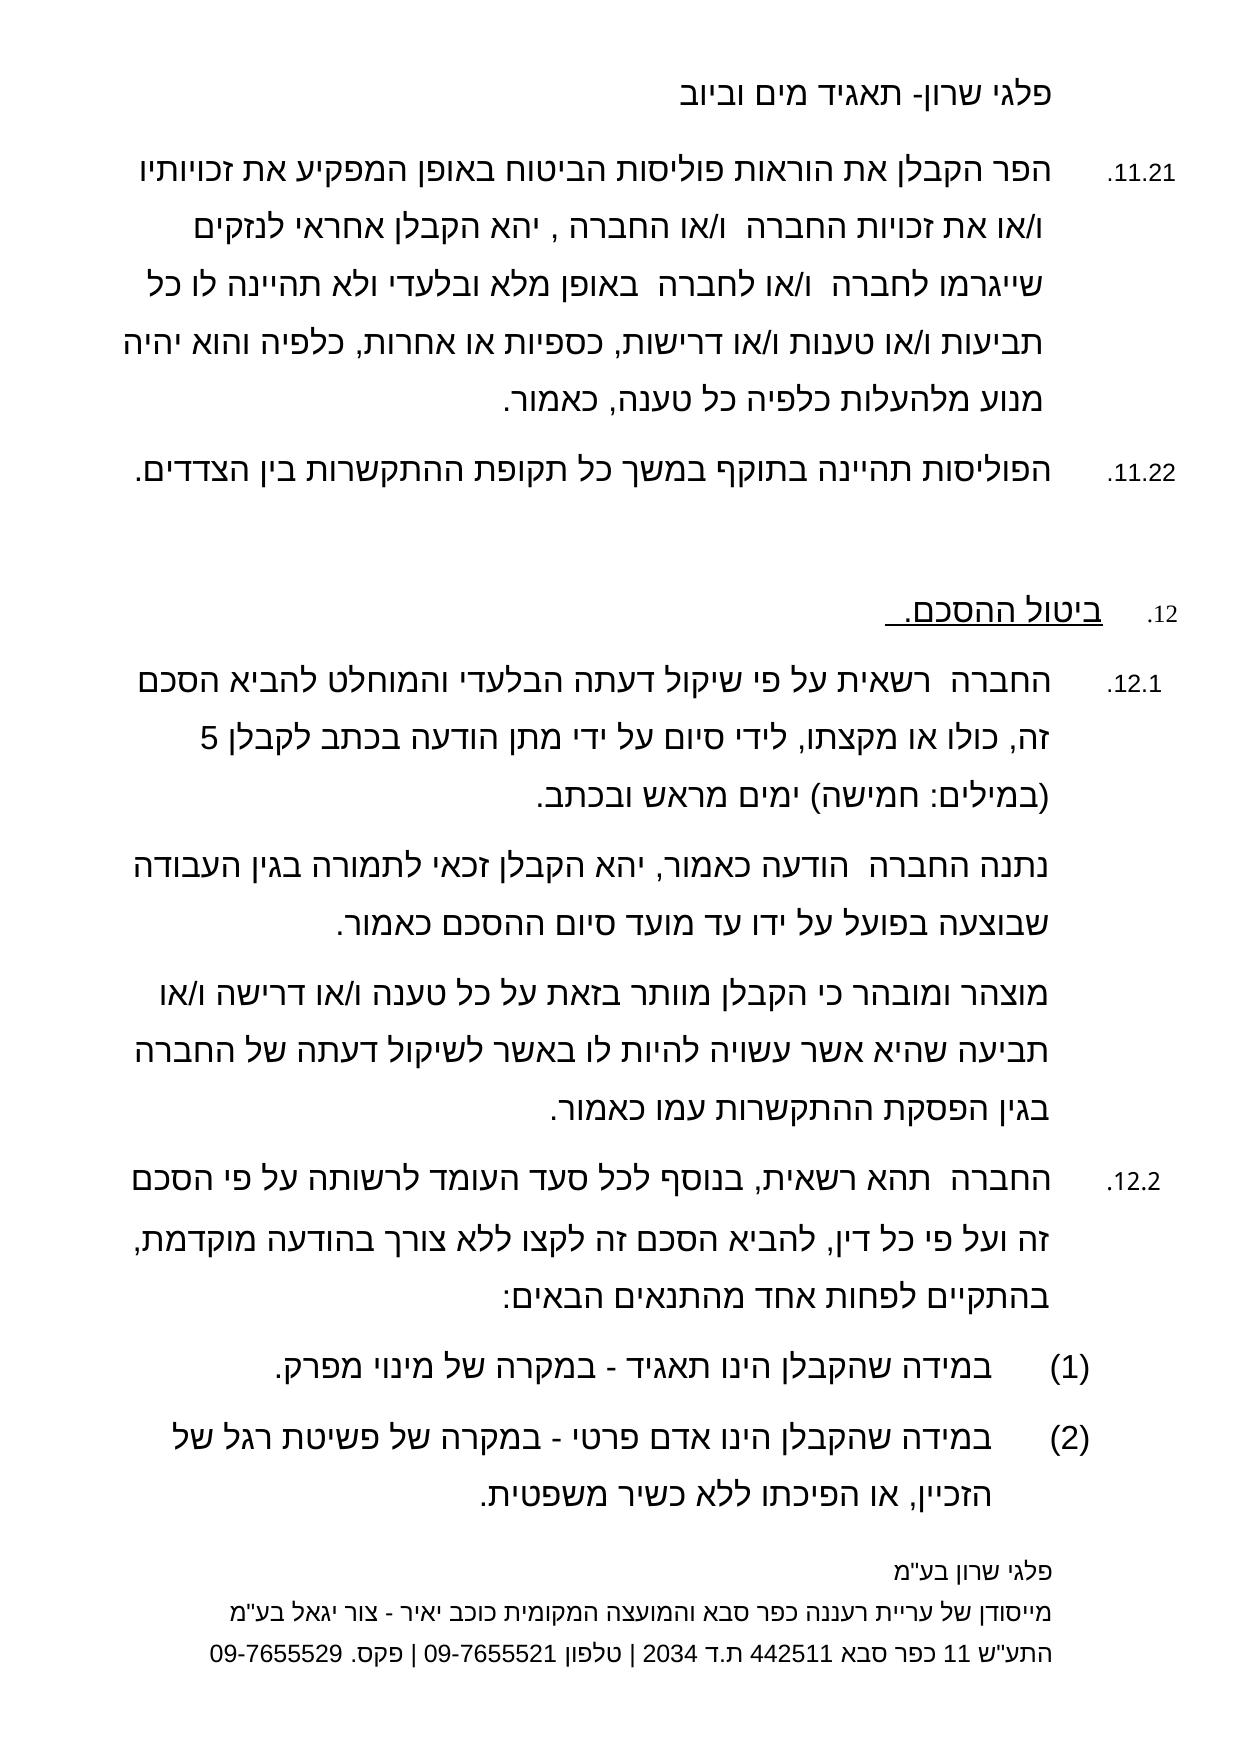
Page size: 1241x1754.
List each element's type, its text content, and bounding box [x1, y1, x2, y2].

list במידה שהקבלן הינו תאגיד - במקרה של מינוי מפרק. [114, 1348, 1049, 1386]
list הפר הקבלן את הוראות פוליסות הביטוח באופן המפקיע את זכויותיו ו/או את זכויות החברה ו/או החברה , יהא הקבלן אחראי לנזקים שייגרמו לחברה ו/או לחברה באופן מלא ובלעדי ולא תהיינה לו כל תביעות ו/או טענות ו/או דרישות, כספיות או אחרות, כלפיה והוא יהיה מנוע מלהעלות כלפיה כל טענה, כאמור. [114, 150, 1106, 419]
list הפוליסות תהיינה בתוקף במשך כל תקופת ההתקשרות בין הצדדים. [114, 451, 1106, 489]
list במידה שהקבלן הינו אדם פרטי - במקרה של פשיטת רגל של הזכיין, או הפיכתו ללא כשיר משפטית. [114, 1418, 1049, 1514]
list החברה רשאית על פי שיקול דעתה הבלעדי והמוחלט להביא הסכם זה, כולו או מקצתו, לידי סיום על ידי מתן הודעה בכתב לקבלן 5 (במילים: חמישה) ימים מראש ובכתב. [114, 661, 1106, 814]
text מוצהר ומובהר כי הקבלן מוותר בזאת על כל טענה ו/או דרישה ו/או תביעה שהיא אשר עשויה להיות לו באשר לשיקול דעתה של החברה בגין הפסקת ההתקשרות עמו כאמור. [114, 974, 1050, 1127]
list ביטול ההסכם. [114, 591, 1147, 629]
text נתנה החברה הודעה כאמור, יהא הקבלן זכאי לתמורה בגין העבודה שבוצעה בפועל על ידו עד מועד סיום ההסכם כאמור. [114, 846, 1050, 942]
list החברה תהא רשאית, בנוסף לכל סעד העומד לרשותה על פי הסכם זה ועל פי כל דין, להביא הסכם זה לקצו ללא צורך בהודעה מוקדמת, בהתקיים לפחות אחד מהתנאים הבאים: [114, 1159, 1106, 1316]
